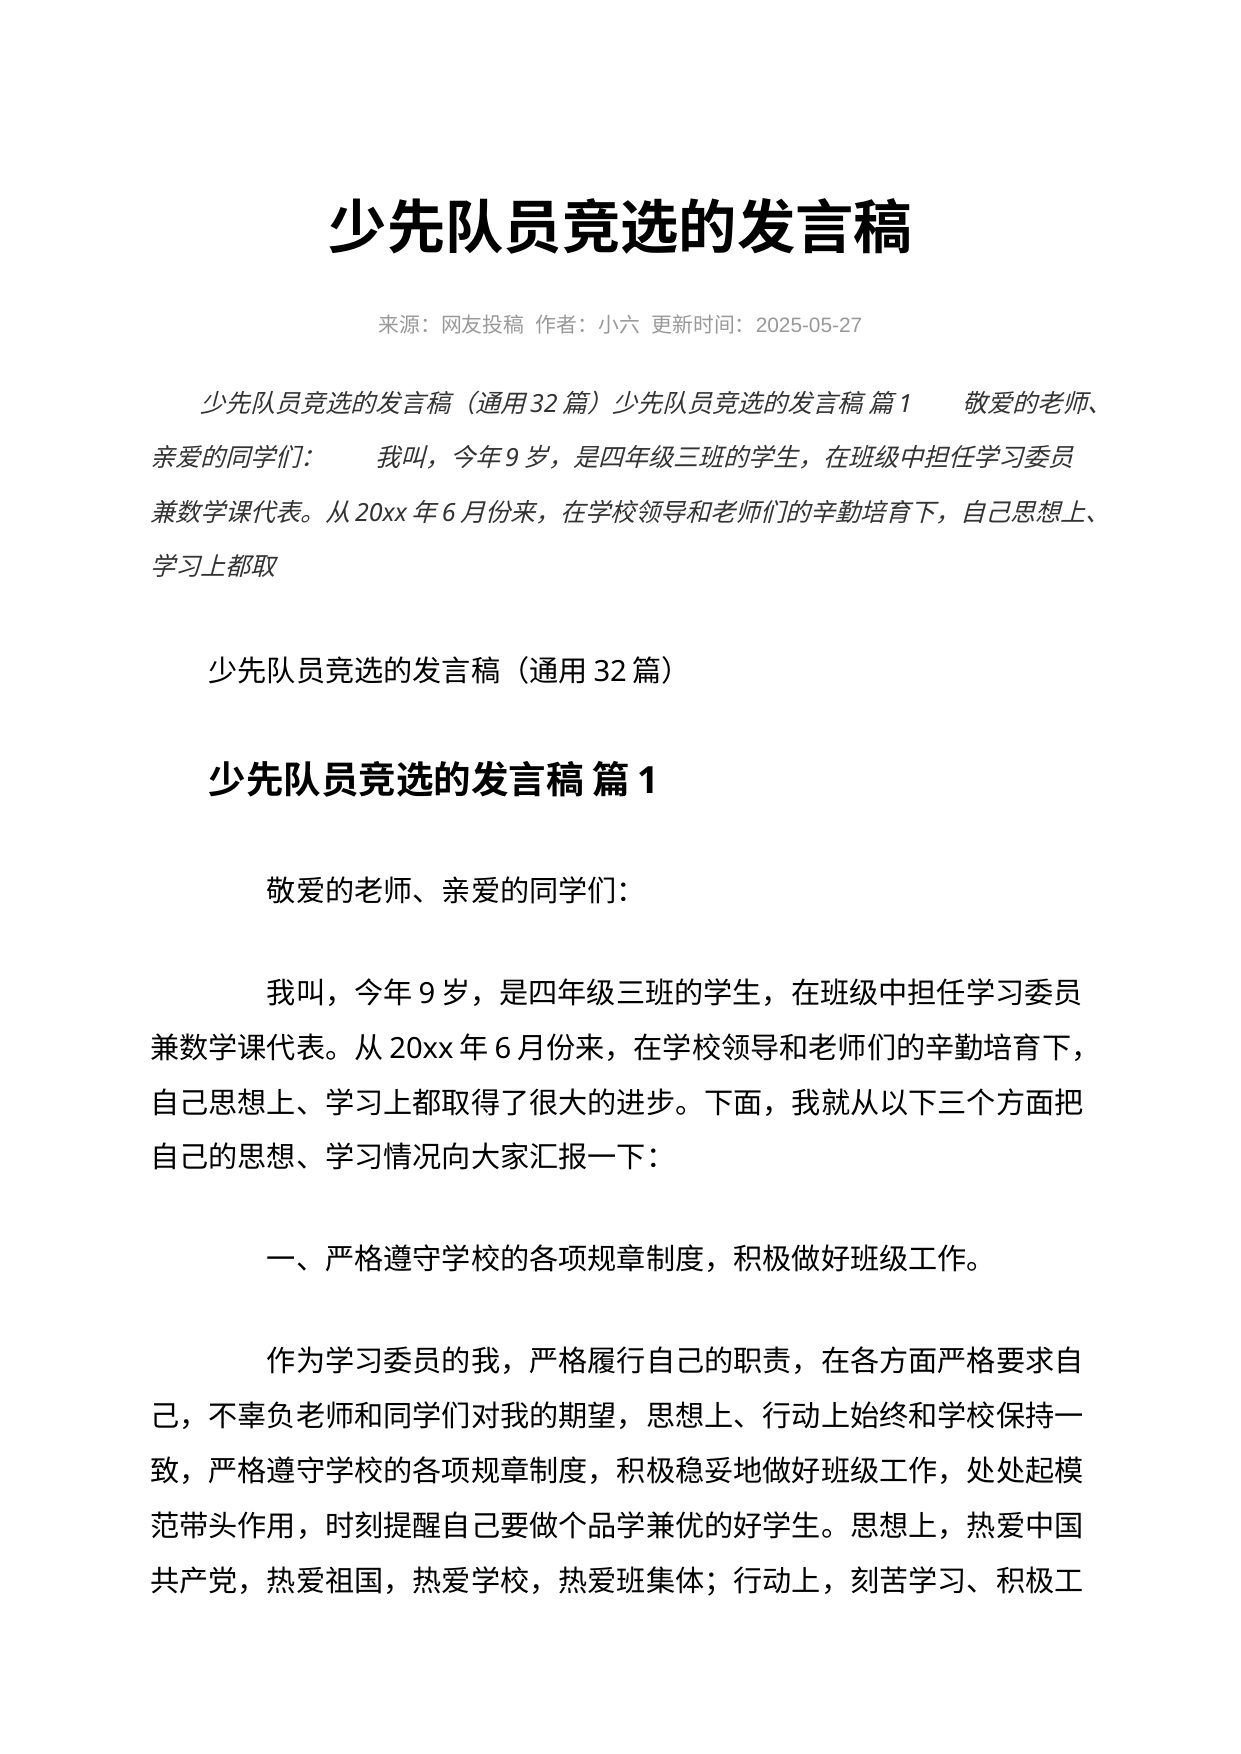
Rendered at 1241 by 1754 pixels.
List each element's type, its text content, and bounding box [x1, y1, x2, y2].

subtitle 少先队员竞选的发言稿 [150, 181, 1090, 266]
text 少先队员竞选的发言稿（通用32篇）少先队员竞选的发言稿 篇1 敬爱的老师、亲爱的同学们： 我叫，今年9岁，是四年级三班的学生，在班级中担任学习委员兼数学课代表。从20xx年6月份来，在学校领导和老师们的辛勤培育下，自己思想上、学习上都取 [150, 383, 1090, 583]
text 少先队员竞选的发言稿 篇1 [150, 750, 1090, 804]
text 我叫，今年9岁，是四年级三班的学生，在班级中担任学习委员兼数学课代表。从20xx年6月份来，在学校领导和老师们的辛勤培育下，自己思想上、学习上都取得了很大的进步。下面，我就从以下三个方面把自己的思想、学习情况向大家汇报一下： [150, 969, 1090, 1176]
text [150, 1338, 1090, 1599]
text 一、严格遵守学校的各项规章制度，积极做好班级工作。 [150, 1236, 1090, 1278]
text 敬爱的老师、亲爱的同学们： [150, 867, 1090, 910]
text 来源：网友投稿 作者：小六 更新时间：2025-05-27 [150, 313, 1090, 337]
text 少先队员竞选的发言稿（通用32篇） [150, 648, 1090, 690]
